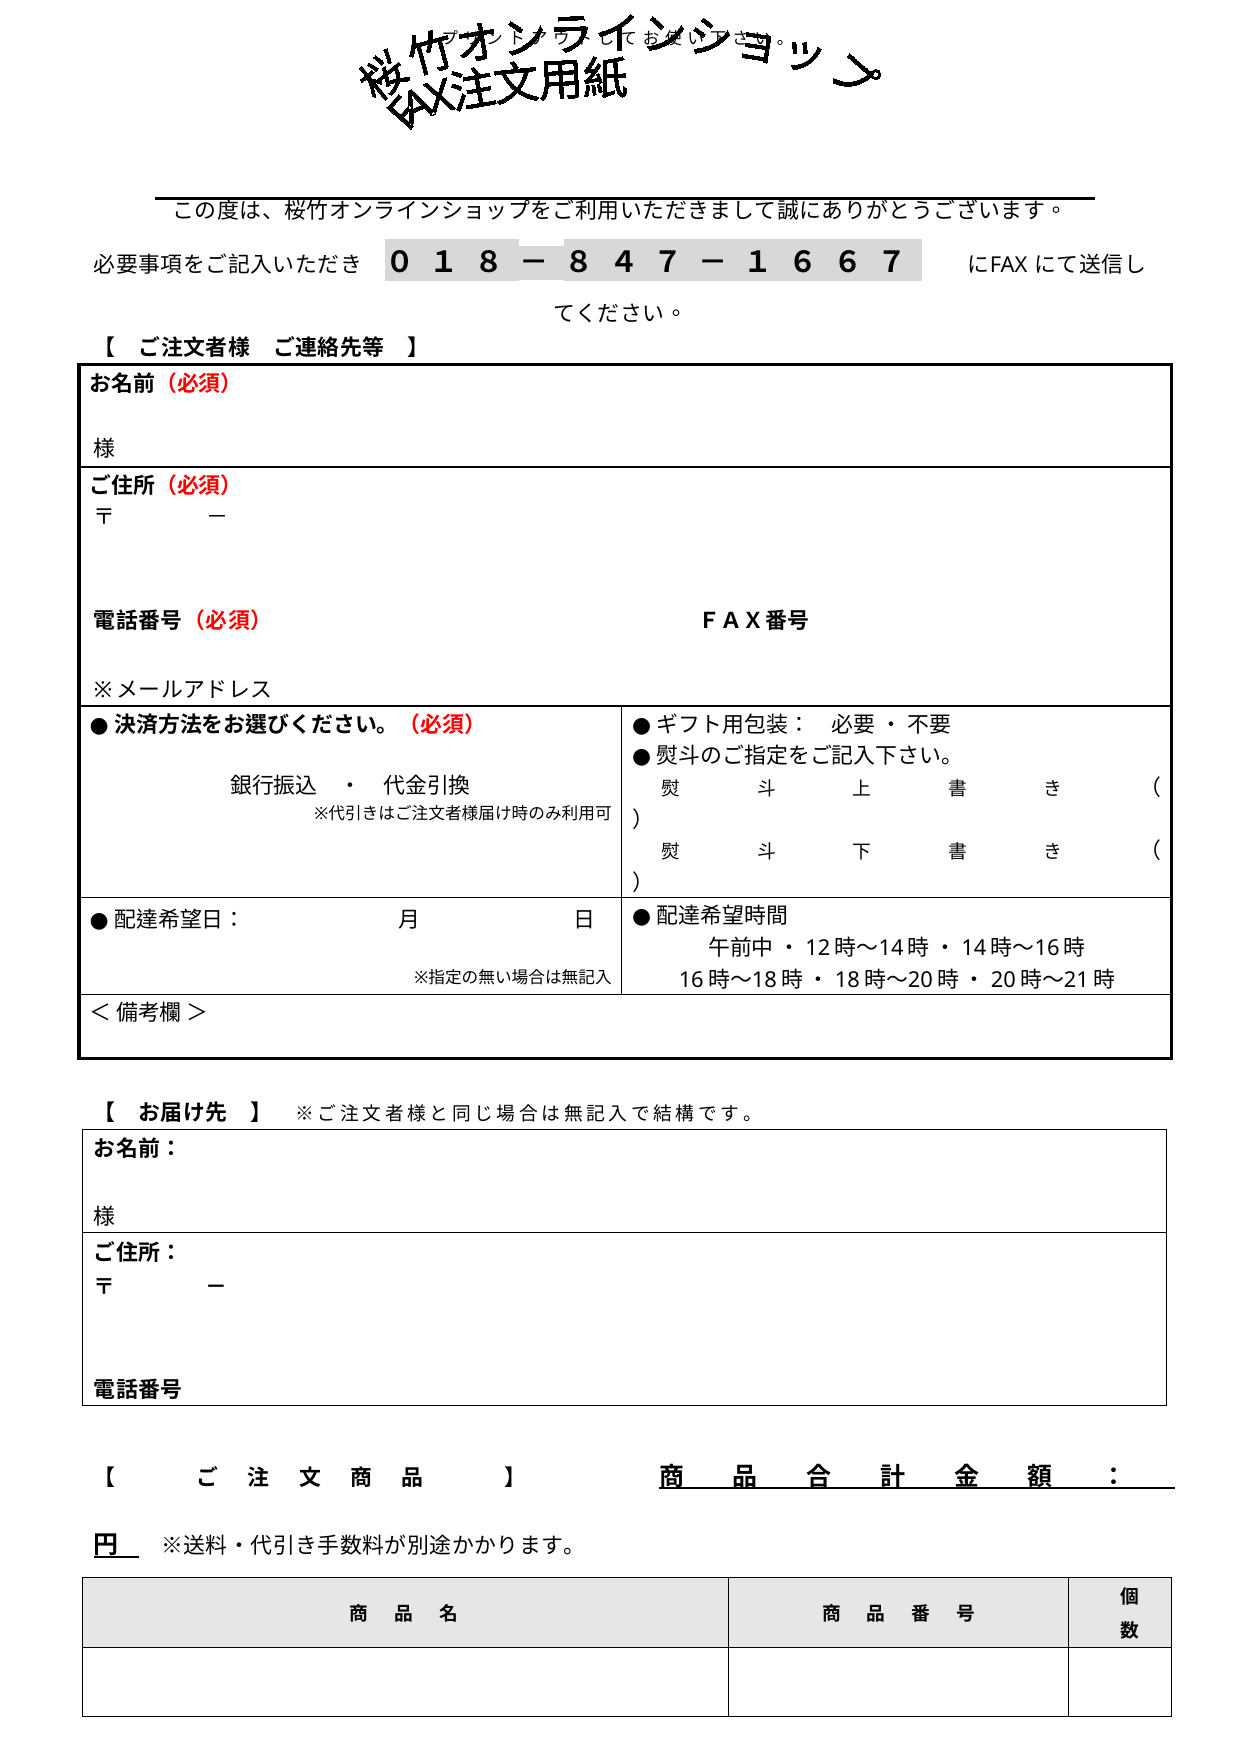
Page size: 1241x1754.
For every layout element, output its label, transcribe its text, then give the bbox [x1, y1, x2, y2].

table_cell ● ギフト用包装： 必要 ・ 不要 ● 熨斗のご指定をご記入下さい。 熨斗上書き（ ） 熨斗下書き（ ） [622, 707, 1170, 897]
table_cell [1069, 1648, 1171, 1716]
text 【 ご注文商品 】 商品合計金額： 円 ※送料・代引き手数料が別途かかります。 [94, 1440, 1146, 1577]
table_cell [729, 1648, 1068, 1716]
table_cell ＜ 備考欄 ＞ [81, 995, 1170, 1057]
table_cell ● 配達希望日： 月 日 ※指定の無い場合は無記入 [81, 898, 621, 994]
table_header 商 品 名 [83, 1578, 728, 1647]
text 必要事項をご記入いただき ０１８－８４７－１６６７ にFAXにて送信してください。 [94, 226, 1146, 329]
table_cell ご住所： 〒 － 電話番号 [83, 1233, 1166, 1405]
table_header 個 数 [1069, 1578, 1171, 1647]
table_cell ● 決済方法をお選びください。（必須） 銀行振込 ・ 代金引換 ※代引きはご注文者様届け時のみ利用可 [81, 707, 621, 897]
table_header お名前： 様 [83, 1130, 1166, 1232]
text この度は、桜竹オンラインショップをご利用いただきまして誠にありがとうございます。 [94, 192, 1146, 226]
table_header お名前（必須） 様 [81, 366, 1170, 466]
text 【 お届け先 】 ※ご注文者様と同じ場合は無記入で結構です。 [94, 1094, 1146, 1128]
table_cell ご住所（必須） 〒 － 電話番号（必須） ＦＡＸ番号 ※メールアドレス [81, 468, 1170, 705]
table_cell ● 配達希望時間 午前中 ・ 12時～14時 ・ 14時～16時 16時～18時 ・ 18時～20時 ・ 20時～21時 [622, 898, 1170, 994]
text 【 ご注文者様 ご連絡先等 】 [94, 329, 1146, 363]
table_cell [83, 1648, 728, 1716]
table_header 商 品 番 号 [729, 1578, 1068, 1647]
text プリントアウトしてお使い下さい。 [94, 20, 1146, 54]
